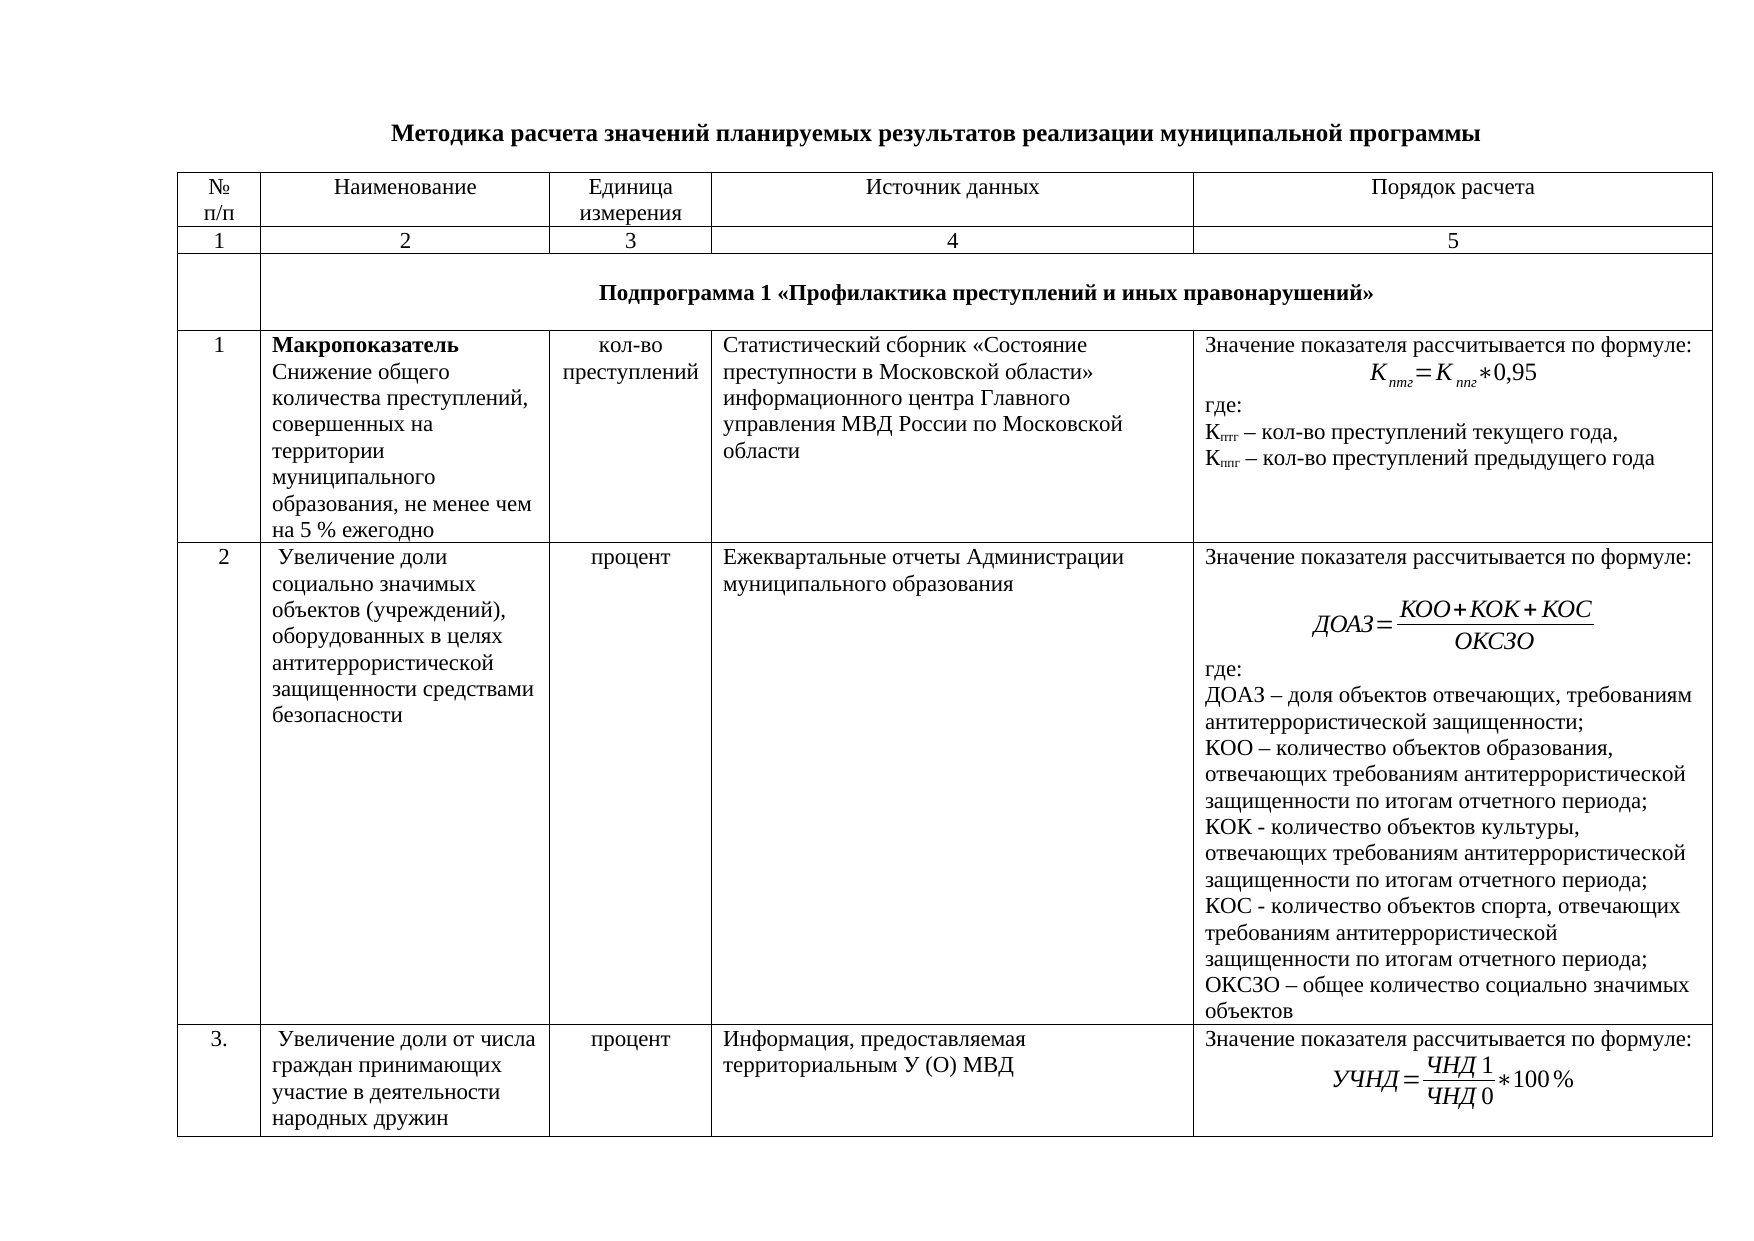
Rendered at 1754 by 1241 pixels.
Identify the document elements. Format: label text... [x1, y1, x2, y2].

table_cell 3. [178, 1025, 260, 1136]
table_cell Увеличение доли социально значимых объектов (учреждений), оборудованных в целях антитеррористической защищенности средствами безопасности [261, 543, 549, 1024]
table_cell Значение показателя рассчитывается по формуле: где: ДОАЗ – доля объектов отвечающих, требованиям антитеррористической защищенности; КОО – количество объектов образования, отвечающих требованиям антитеррористической защищенности по итогам отчетного периода; КОК - количество объектов культуры, отвечающих требованиям антитеррористической защищенности по итогам отчетного периода; КОС - количество объектов спорта, отвечающих требованиям антитеррористической защищенности по итогам отчетного периода; ОКСЗО – общее количество социально значимых объектов [1194, 543, 1712, 1024]
table_cell 4 [712, 227, 1193, 253]
table_cell кол-во преступлений [550, 331, 711, 542]
table_cell 2 [178, 543, 260, 1024]
table_header Единица измерения [550, 173, 711, 226]
table_cell 1 [178, 227, 260, 253]
table_header Источник данных [712, 173, 1193, 226]
text Методика расчета значений планируемых результатов реализации муниципальной программы [177, 118, 1695, 147]
table_cell Макропоказатель Снижение общего количества преступлений, совершенных на территории муниципального образования, не менее чем на 5 % ежегодно [261, 331, 549, 542]
table_cell 5 [1194, 227, 1712, 253]
table_header № п/п [178, 173, 260, 226]
table_cell 2 [261, 227, 549, 253]
table_cell процент [550, 543, 711, 1024]
table_header Порядок расчета [1194, 173, 1712, 226]
table_cell 1 [178, 331, 260, 542]
table_cell Значение показателя рассчитывается по формуле: где: Кптг – кол-во преступлений текущего года, Кппг – кол-во преступлений предыдущего года [1194, 331, 1712, 542]
table_cell 3 [550, 227, 711, 253]
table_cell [261, 1025, 549, 1136]
table_cell Ежеквартальные отчеты Администрации муниципального образования [712, 543, 1193, 1024]
table_cell процент [550, 1025, 711, 1136]
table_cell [1194, 1025, 1712, 1136]
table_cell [712, 1025, 1193, 1136]
table_cell Статистический сборник «Состояние преступности в Московской области» информационного центра Главного управления МВД России по Московской области [712, 331, 1193, 542]
table_header Наименование [261, 173, 549, 226]
table_cell [178, 254, 260, 330]
table_cell Подпрограмма 1 «Профилактика преступлений и иных правонарушений» [261, 254, 1712, 330]
